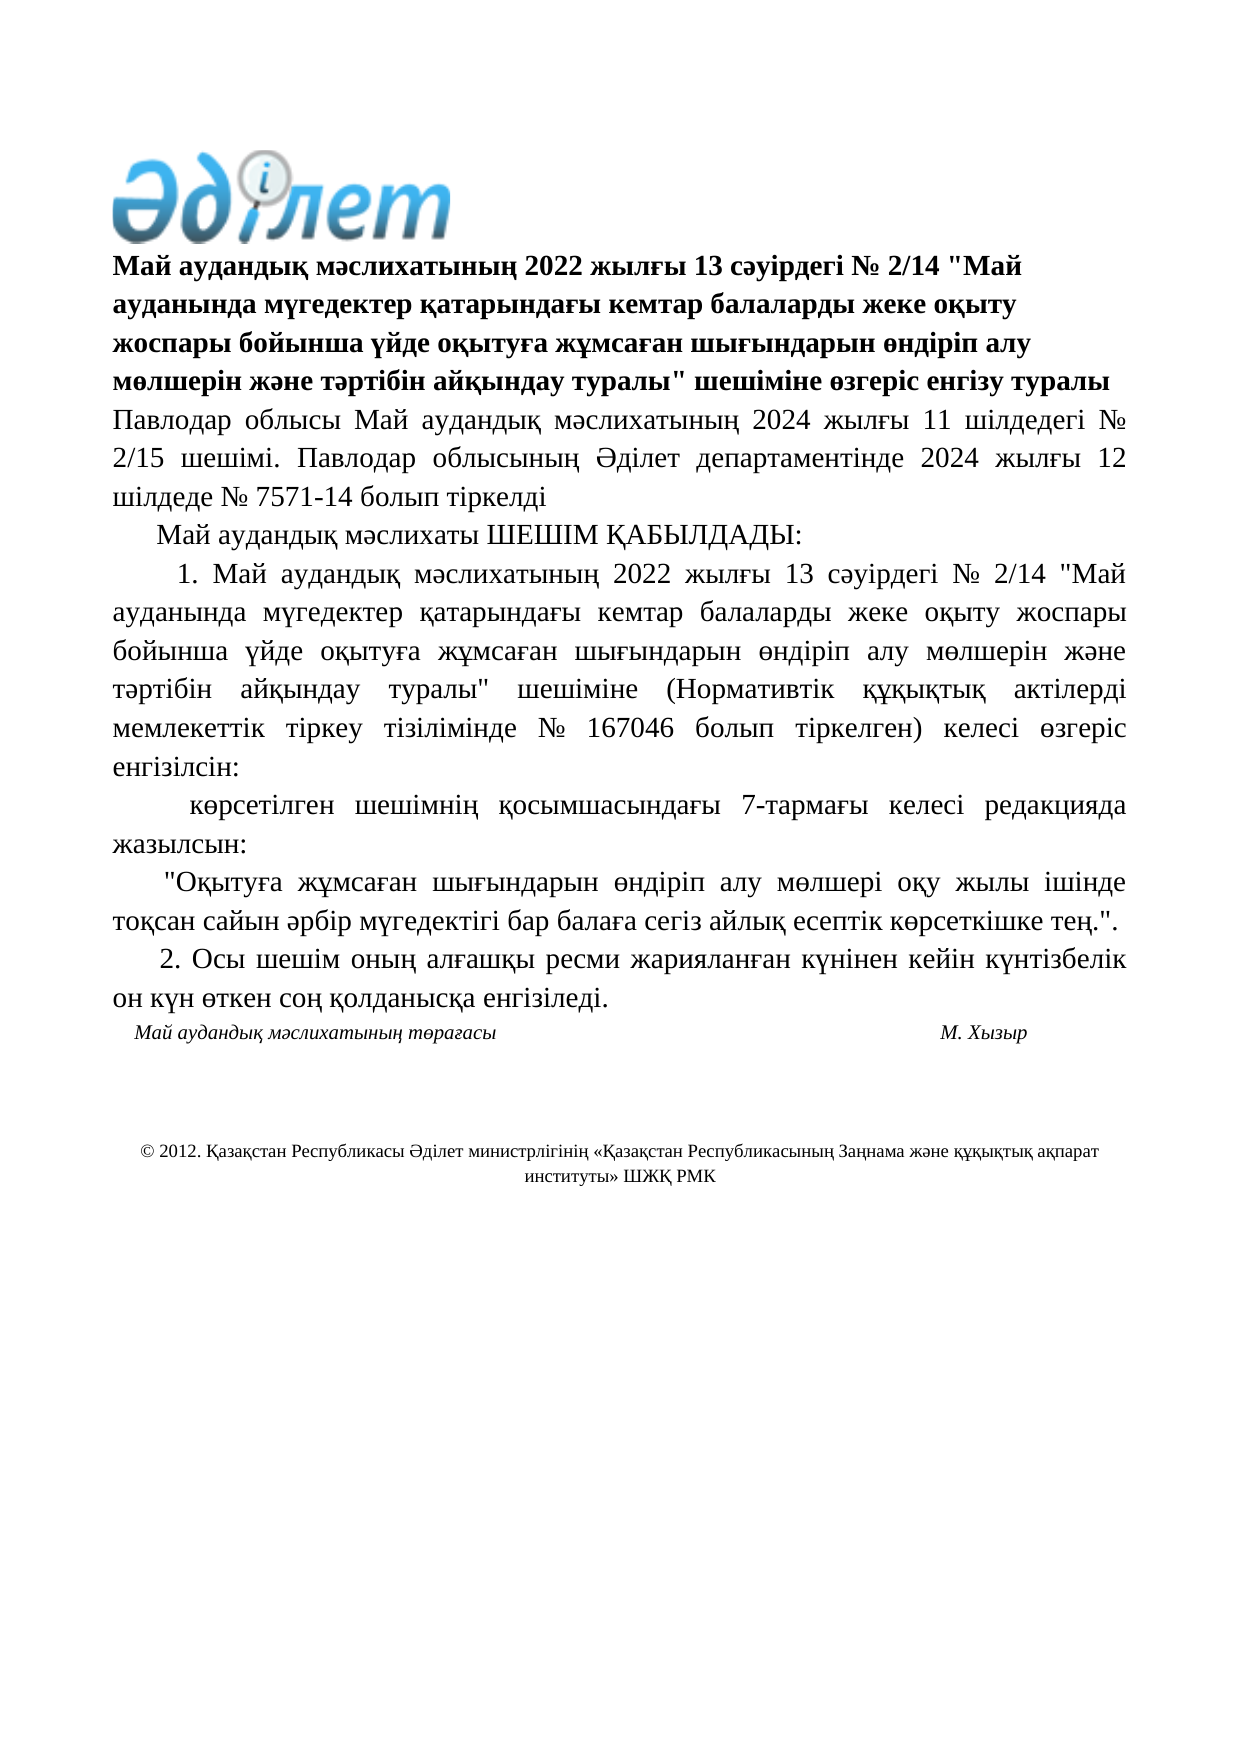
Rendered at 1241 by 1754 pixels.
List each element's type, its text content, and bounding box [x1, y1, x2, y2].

text © 2012. Қазақстан Республикасы Әділет министрлігінің «Қазақстан Республикасының Заңнама және құқықтық ақпарат институты» ШЖҚ РМК [112, 1140, 1128, 1186]
text 1. Май аудандық мәслихатының 2022 жылғы 13 сәуірдегі № 2/14 "Май ауданында мүгедектер қатарындағы кемтар балаларды жеке оқыту жоспары бойынша үйде оқытуға жұмсаған шығындарын өндіріп алу мөлшерін және тәртібін айқындау туралы" шешіміне (Нормативтік құқықтық актілерді мемлекеттік тіркеу тізілімінде № 167046 болып тіркелген) келесі өзгеріс енгізілсін: [112, 556, 1128, 782]
text көрсетілген шешімнің қосымшасындағы 7-тармағы келесі редакцияда жазылсын: [112, 787, 1128, 859]
table_header Май аудандық мәслихатының төрағасы [101, 1019, 939, 1049]
table_header М. Хызыр [939, 1019, 1240, 1049]
text 2. Осы шешім оның алғашқы ресми жарияланған күнінен кейін күнтізбелік он күн өткен соң қолданысқа енгізіледі. [112, 941, 1128, 1013]
text "Оқытуға жұмсаған шығындарын өндіріп алу мөлшері оқу жылы ішінде тоқсан сайын әрбір мүгедектігі бар балаға сегіз айлық есептік көрсеткішке тең.". [112, 864, 1128, 936]
text Павлодар облысы Май аудандық мәслихатының 2024 жылғы 11 шілдедегі № 2/15 шешімі. Павлодар облысының Әділет департаментінде 2024 жылғы 12 шілдеде № 7571-14 болып тіркелді [112, 402, 1128, 512]
text Май аудандық мәслихатының 2022 жылғы 13 сәуірдегі № 2/14 "Май ауданында мүгедектер қатарындағы кемтар балаларды жеке оқыту жоспары бойынша үйде оқытуға жұмсаған шығындарын өндіріп алу мөлшерін және тәртібін айқындау туралы" шешіміне өзгеріс енгізу туралы [112, 248, 1128, 397]
picture [112, 150, 451, 244]
text Май аудандық мәслихаты ШЕШІМ ҚАБЫЛДАДЫ: [112, 517, 1128, 551]
